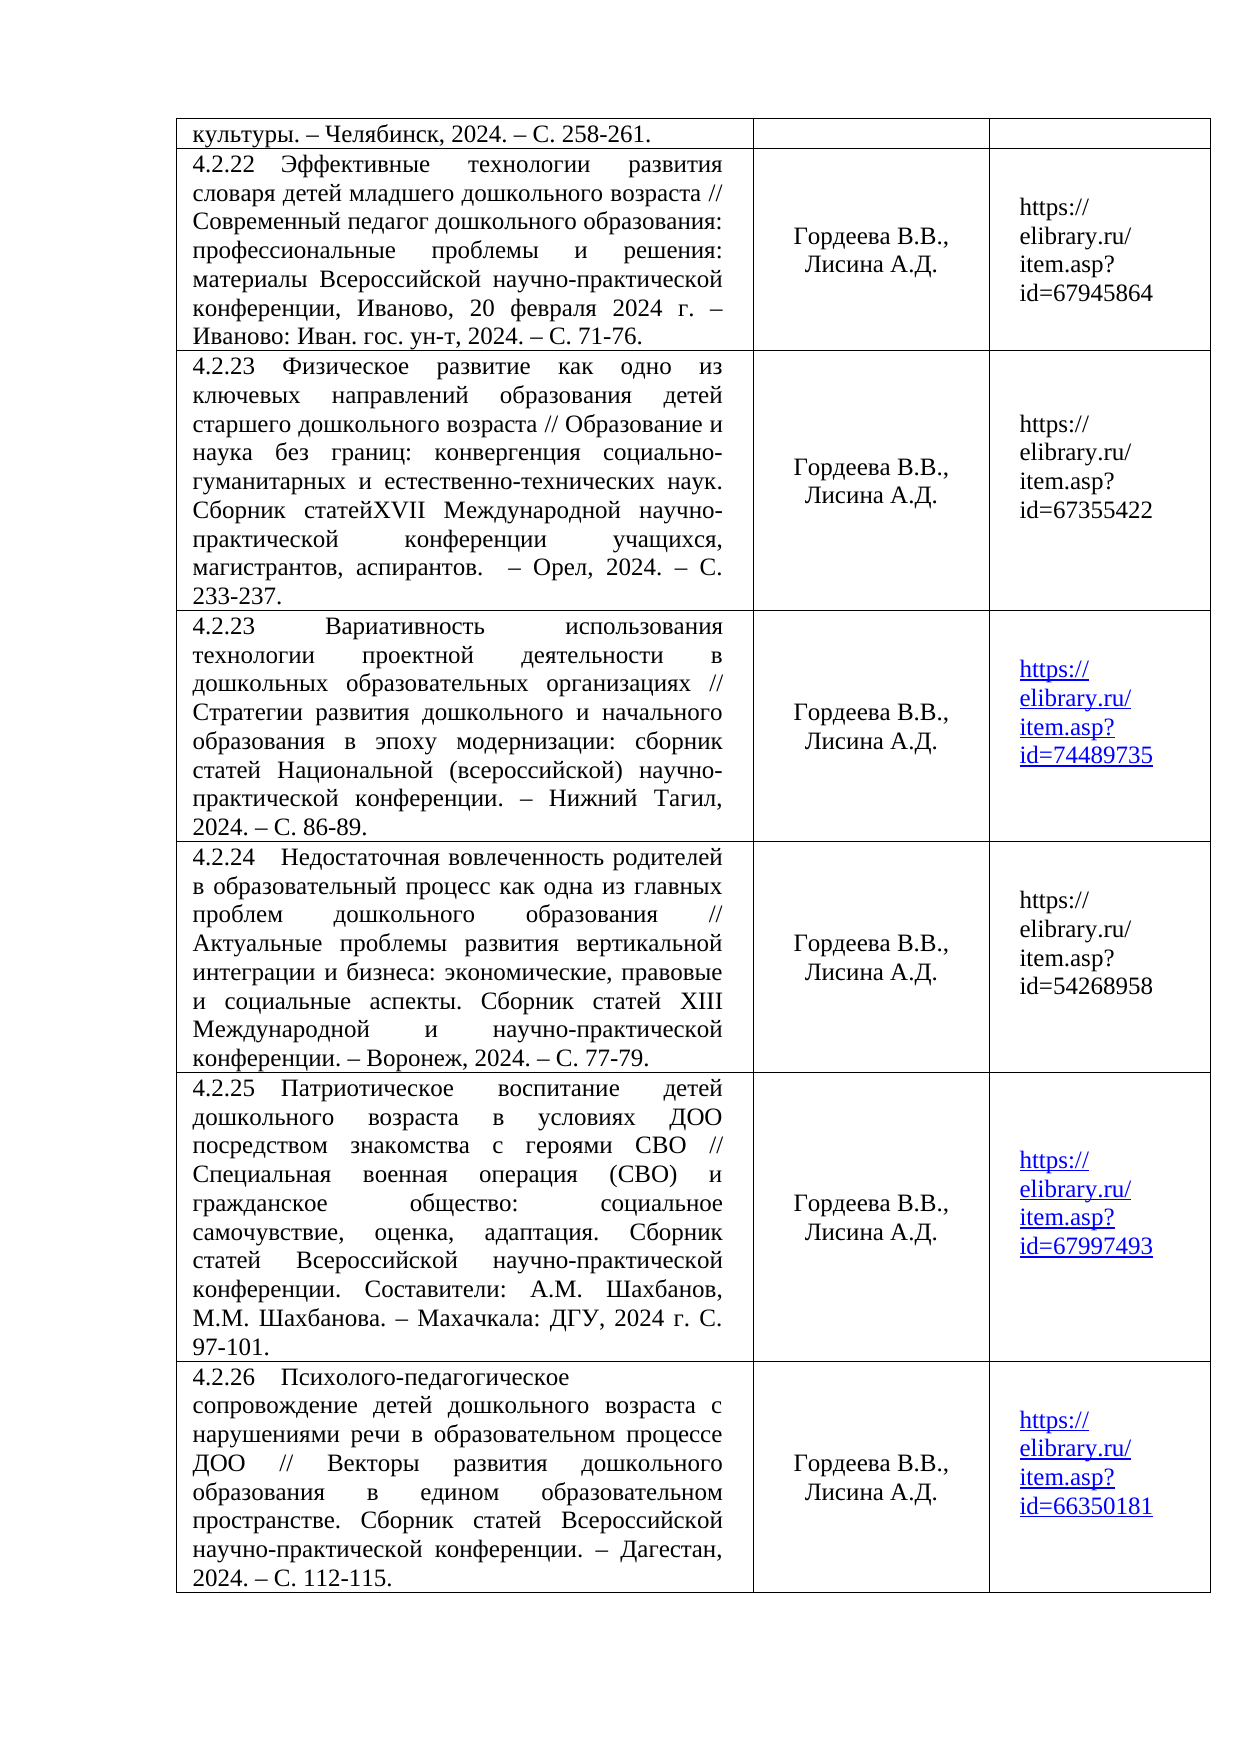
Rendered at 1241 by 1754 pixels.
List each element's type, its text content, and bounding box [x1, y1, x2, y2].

table_cell Гордеева В.В., Лисина А.Д. [754, 149, 989, 350]
table_cell https://elibrary.ru/item.asp?id=67945864 [990, 149, 1210, 350]
table_cell https://elibrary.ru/item.asp?id=74489735 [990, 611, 1210, 841]
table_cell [177, 119, 753, 148]
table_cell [754, 119, 989, 148]
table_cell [990, 119, 1210, 148]
table_cell Гордеева В.В., Лисина А.Д. [754, 842, 989, 1072]
table_cell Гордеева В.В., Лисина А.Д. [754, 611, 989, 841]
table_cell Недостаточная вовлеченность родителей в образовательный процесс как одна из главных проблем дошкольного образования // Актуальные проблемы развития вертикальной интеграции и бизнеса: экономические, правовые и социальные аспекты. Сборник статей XIII Международной и научно-практической конференции. – Воронеж, 2024. – С. 77-79. [177, 842, 753, 1072]
table_cell https://elibrary.ru/item.asp? id=54268958 [990, 842, 1210, 1072]
table_cell Патриотическое воспитание детей дошкольного возраста в условиях ДОО посредством знакомства с героями СВО // Специальная военная операция (СВО) и гражданское общество: социальное самочувствие, оценка, адаптация. Сборник статей Всероссийской научно-практической конференции. Составители: А.М. Шахбанов, М.М. Шахбанова. – Махачкала: ДГУ, 2024 г. С. 97-101. [177, 1073, 753, 1361]
table_cell https://elibrary.ru/ item.asp?id=67355422 [990, 351, 1210, 610]
table_cell https://elibrary.ru/item.asp?id=67997493 [990, 1073, 1210, 1361]
table_cell Вариативность использования технологии проектной деятельности в дошкольных образовательных организациях // Стратегии развития дошкольного и начального образования в эпоху модернизации: сборник статей Национальной (всероссийской) научно-практической конференции. – Нижний Тагил, 2024. – С. 86-89. [177, 611, 753, 841]
table_cell 4.2.23 Физическое развитие как одно из ключевых направлений образования детей старшего дошкольного возраста // Образование и наука без границ: конвергенция социально-гуманитарных и естественно-технических наук. Сборник статейXVII Международной научно-практической конференции учащихся, магистрантов, аспирантов. – Орел, 2024. – С. 233-237. [177, 351, 753, 610]
table_cell Психолого-педагогическое сопровождение детей дошкольного возраста с нарушениями речи в образовательном процессе ДОО // Векторы развития дошкольного образования в едином образовательном пространстве. Сборник статей Всероссийской научно-практической конференции. – Дагестан, 2024. – С. 112-115. [177, 1362, 753, 1592]
table_cell Гордеева В.В., Лисина А.Д. [754, 1073, 989, 1361]
table_cell https://elibrary.ru/item.asp?id=66350181 [990, 1362, 1210, 1592]
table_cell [754, 1362, 989, 1592]
table_cell Гордеева В.В., Лисина А.Д. [754, 351, 989, 610]
table_cell Эффективные технологии развития словаря детей младшего дошкольного возраста // Современный педагог дошкольного образования: профессиональные проблемы и решения: материалы Всероссийской научно-практической конференции, Иваново, 20 февраля 2024 г. – Иваново: Иван. гос. ун-т, 2024. – С. 71-76. [177, 149, 753, 350]
